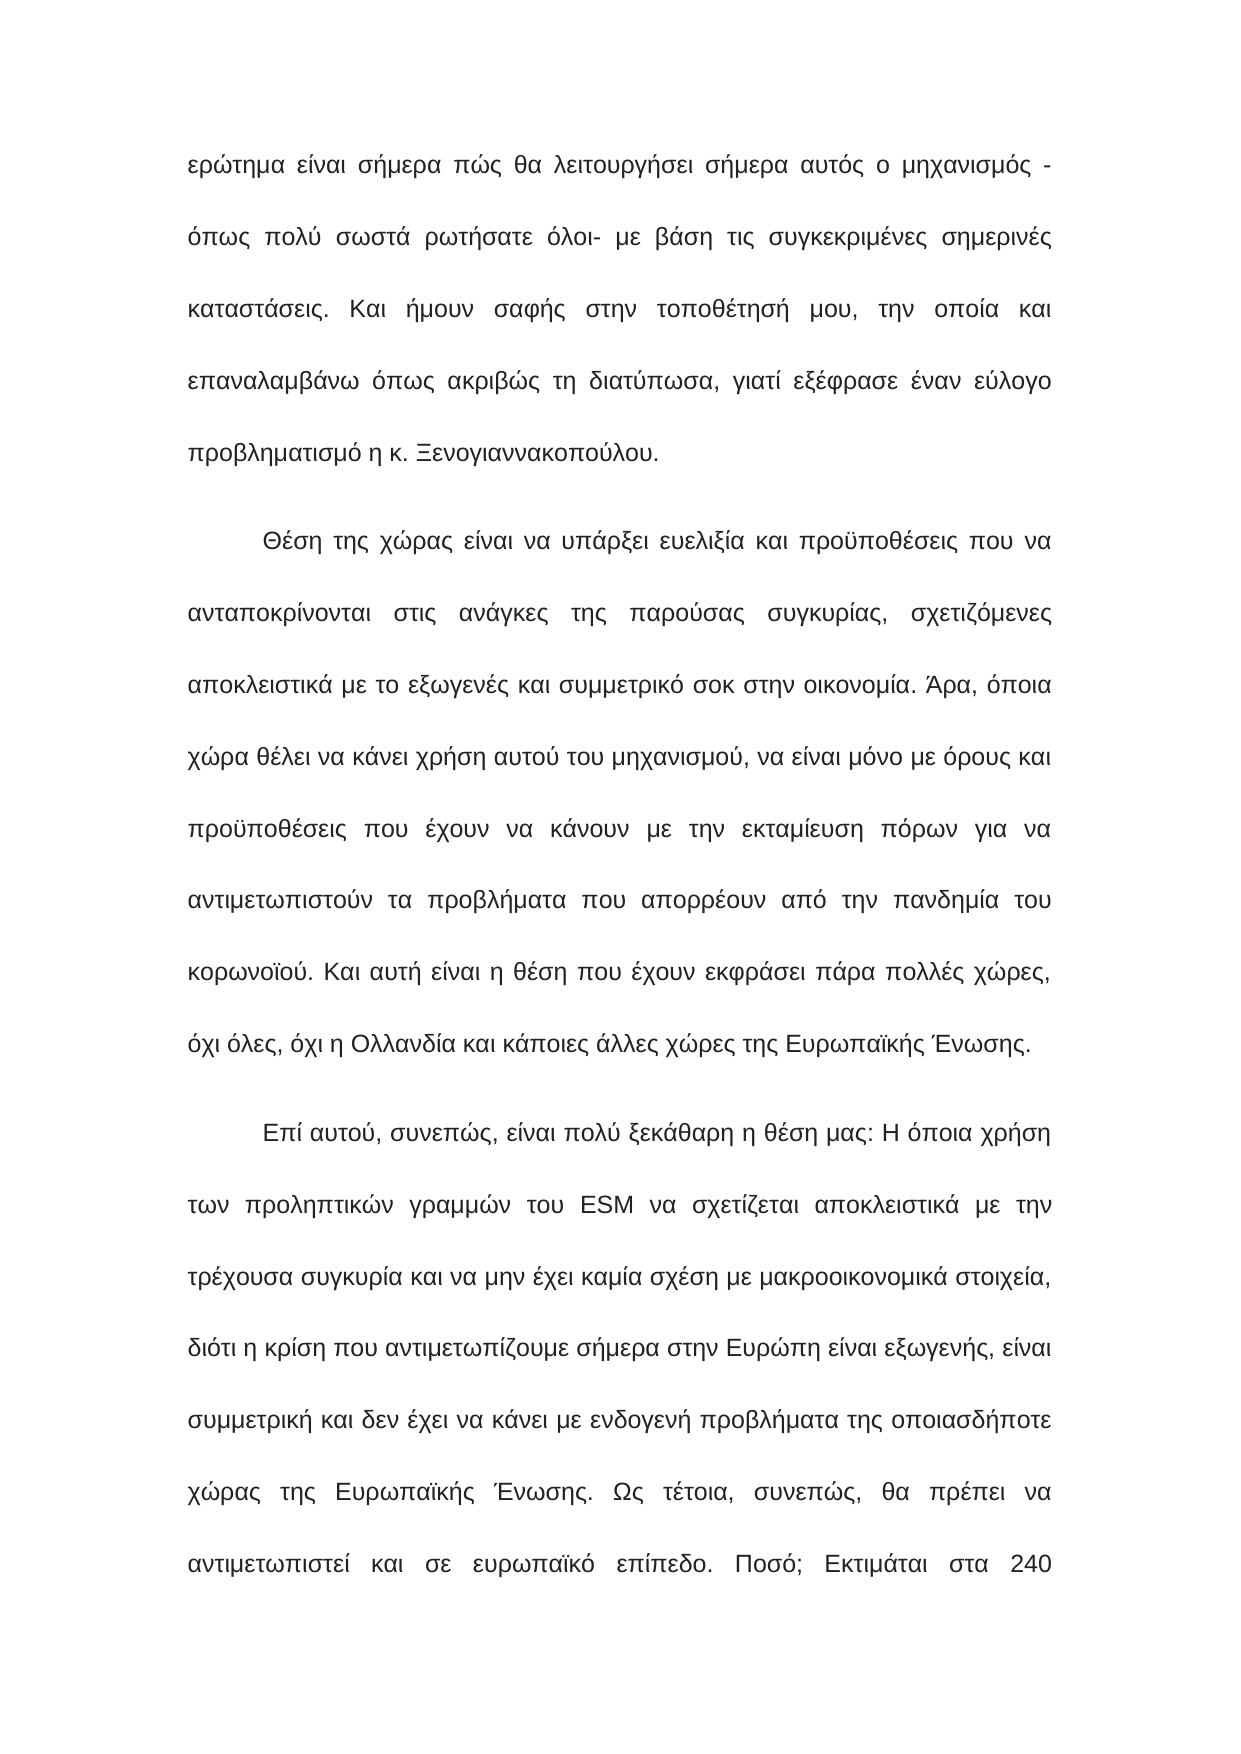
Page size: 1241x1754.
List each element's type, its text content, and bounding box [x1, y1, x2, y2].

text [187, 1274, 1053, 1578]
text Θέση της χώρας είναι να υπάρξει ευελιξία και προϋποθέσεις που να ανταποκρίνονται στις ανάγκες της παρούσας συγκυρίας, σχετιζόμενες αποκλειστικά με το εξωγενές και συμμετρικό σοκ στην οικονομία. Άρα, όποια χώρα θέλει να κάνει χρήση αυτού του μηχανισμού, να είναι μόνο με όρους και προϋποθέσεις που έχουν να κάνουν με την εκταμίευση πόρων για να αντιμετωπιστούν τα προβλήματα που απορρέουν από την πανδημία του κορωνοϊού. Και αυτή είναι η θέση που έχουν εκφράσει πάρα πολλές χώρες, όχι όλες, όχι η Ολλανδία και κάποιες άλλες χώρες της Ευρωπαϊκής Ένωσης. [187, 526, 1053, 1058]
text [187, 150, 1053, 466]
